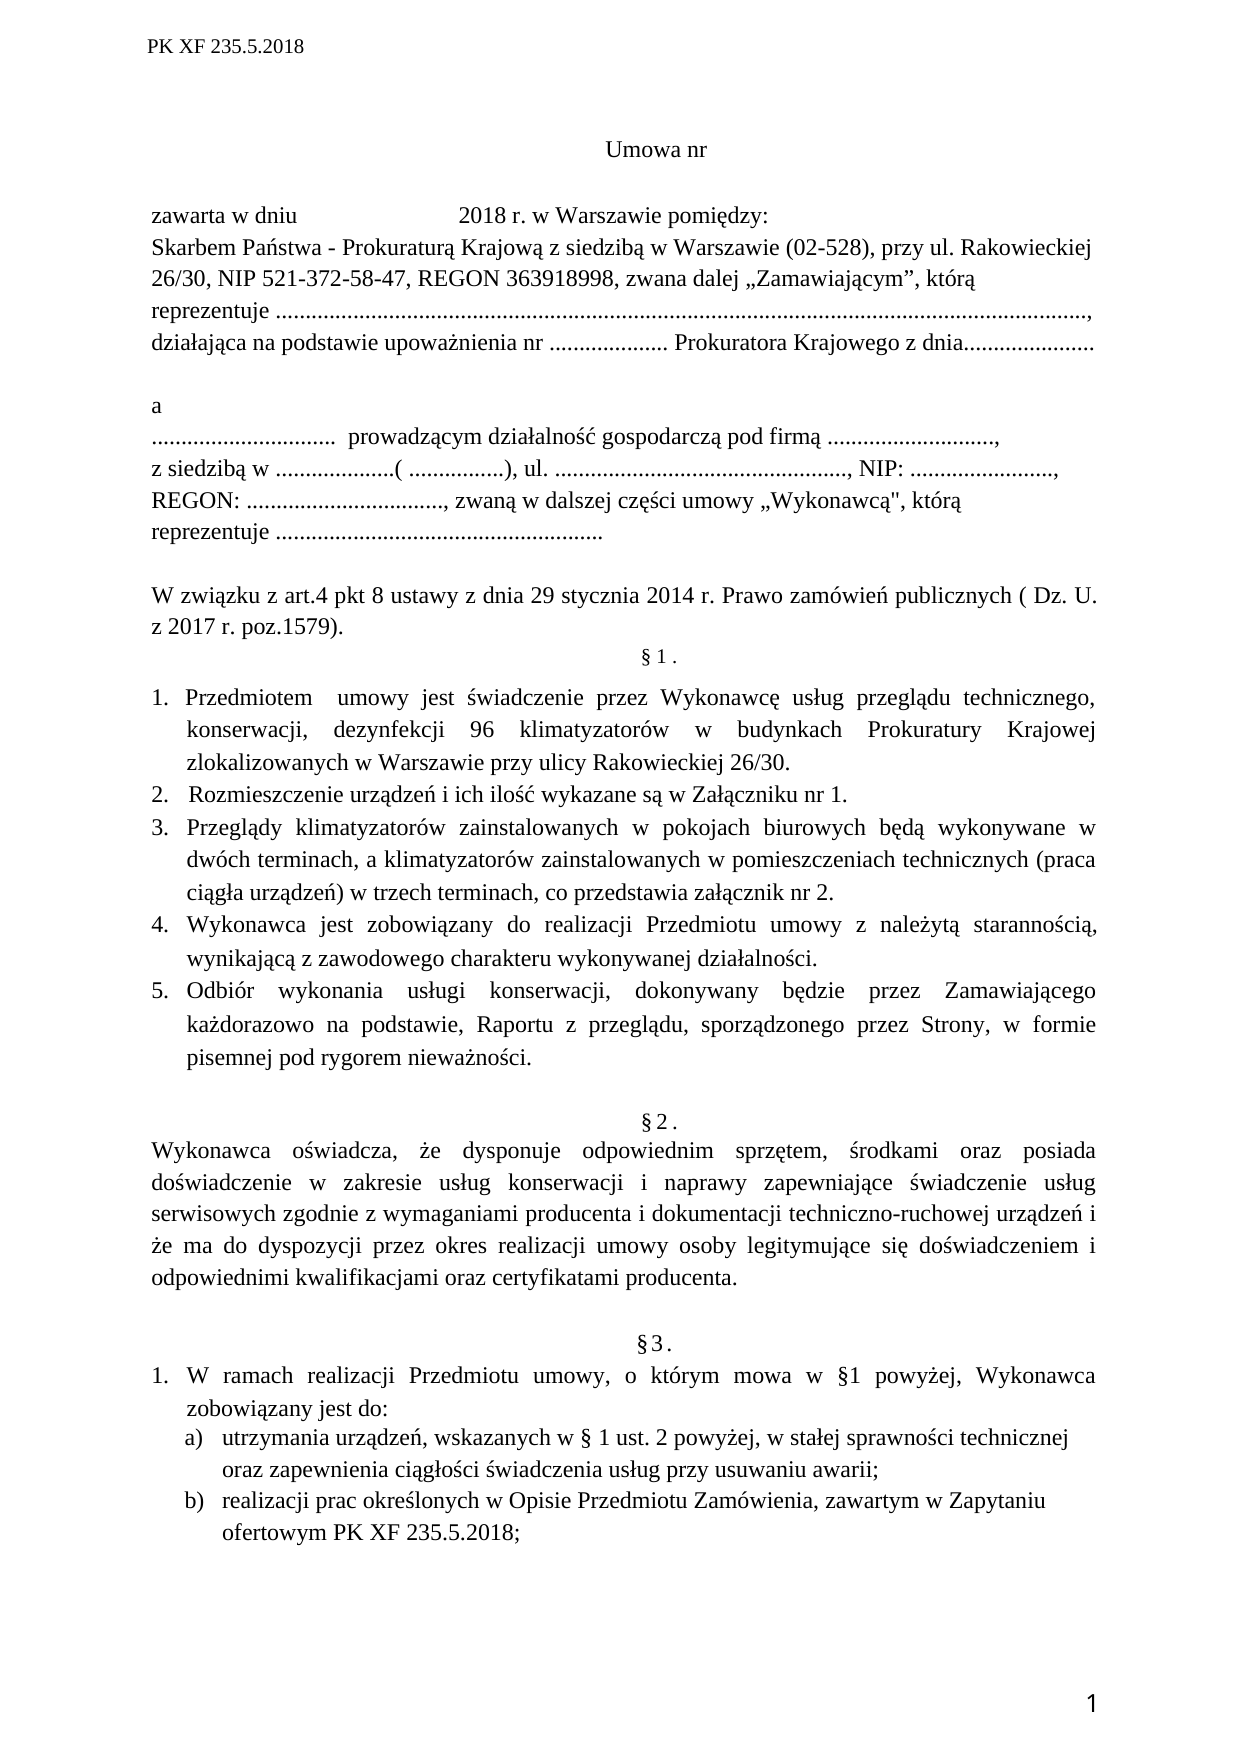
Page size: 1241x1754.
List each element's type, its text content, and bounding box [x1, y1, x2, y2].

text a ............................... prowadzącym działalność gospodarczą pod firmą ............................, z siedzibą w ....................( ................), ul. ................................................., NIP: ........................, REGON: ................................., zwaną w dalszej części umowy „Wykonawcą", którą reprezentuje ....................................................... [151, 391, 1099, 545]
text Wykonawca oświadcza, że dysponuje odpowiednim sprzętem, środkami oraz posiada doświadczenie w zakresie usług konserwacji i naprawy zapewniające świadczenie usług serwisowych zgodnie z wymaganiami producenta i dokumentacji techniczno-ruchowej urządzeń i że ma do dyspozycji przez okres realizacji umowy osoby legitymujące się doświadczeniem i odpowiednimi kwalifikacjami oraz certyfikatami producenta. [151, 1136, 1097, 1290]
list utrzymania urządzeń, wskazanych w § 1 ust. 2 powyżej, w stałej sprawności technicznej oraz zapewnienia ciągłości świadczenia usług przy usuwaniu awarii; [184, 1423, 1099, 1482]
text §3. [151, 1325, 1097, 1358]
list W ramach realizacji Przedmiotu umowy, o którym mowa w §1 powyżej, Wykonawca zobowiązany jest do: [151, 1358, 1097, 1423]
text W związku z art.4 pkt 8 ustawy z dnia 29 stycznia 2014 r. Prawo zamówień publicznych ( Dz. U. z 2017 r. poz.1579). [151, 581, 1099, 640]
list Przeglądy klimatyzatorów zainstalowanych w pokojach biurowych będą wykonywane w dwóch terminach, a klimatyzatorów zainstalowanych w pomieszczeniach technicznych (praca ciągła urządzeń) w trzech terminach, co przedstawia załącznik nr 2. [151, 809, 1097, 907]
text §1. [641, 644, 1099, 668]
text Umowa nr [605, 138, 1099, 162]
list Wykonawca jest zobowiązany do realizacji Przedmiotu umowy z należytą starannością, wynikającą z zawodowego charakteru wykonywanej działalności. [151, 907, 1099, 973]
list realizacji prac określonych w Opisie Przedmiotu Zamówienia, zawartym w Zapytaniu ofertowym PK XF 235.5.2018; [184, 1486, 1099, 1546]
text §2. [641, 1103, 1099, 1136]
list Rozmieszczenie urządzeń i ich ilość wykazane są w Załączniku nr 1. [151, 777, 1099, 809]
text zawarta w dniu 2018 r. w Warszawie pomiędzy: Skarbem Państwa - Prokuraturą Krajową z siedzibą w Warszawie (02-528), przy ul. Rakowieckiej 26/30, NIP 521-372-58-47, REGON 363918998, zwana dalej „Zamawiającym”, którą reprezentuje ........................................................................................................................................, działająca na podstawie upoważnienia nr .................... Prokuratora Krajowego z dnia...................... [151, 201, 1099, 355]
list Odbiór wykonania usługi konserwacji, dokonywany będzie przez Zamawiającego każdorazowo na podstawie, Raportu z przeglądu, sporządzonego przez Strony, w formie pisemnej pod rygorem nieważności. [151, 973, 1097, 1072]
list Przedmiotem umowy jest świadczenie przez Wykonawcę usług przeglądu technicznego, konserwacji, dezynfekcji 96 klimatyzatorów w budynkach Prokuratury Krajowej zlokalizowanych w Warszawie przy ulicy Rakowieckiej 26/30. [151, 679, 1097, 777]
